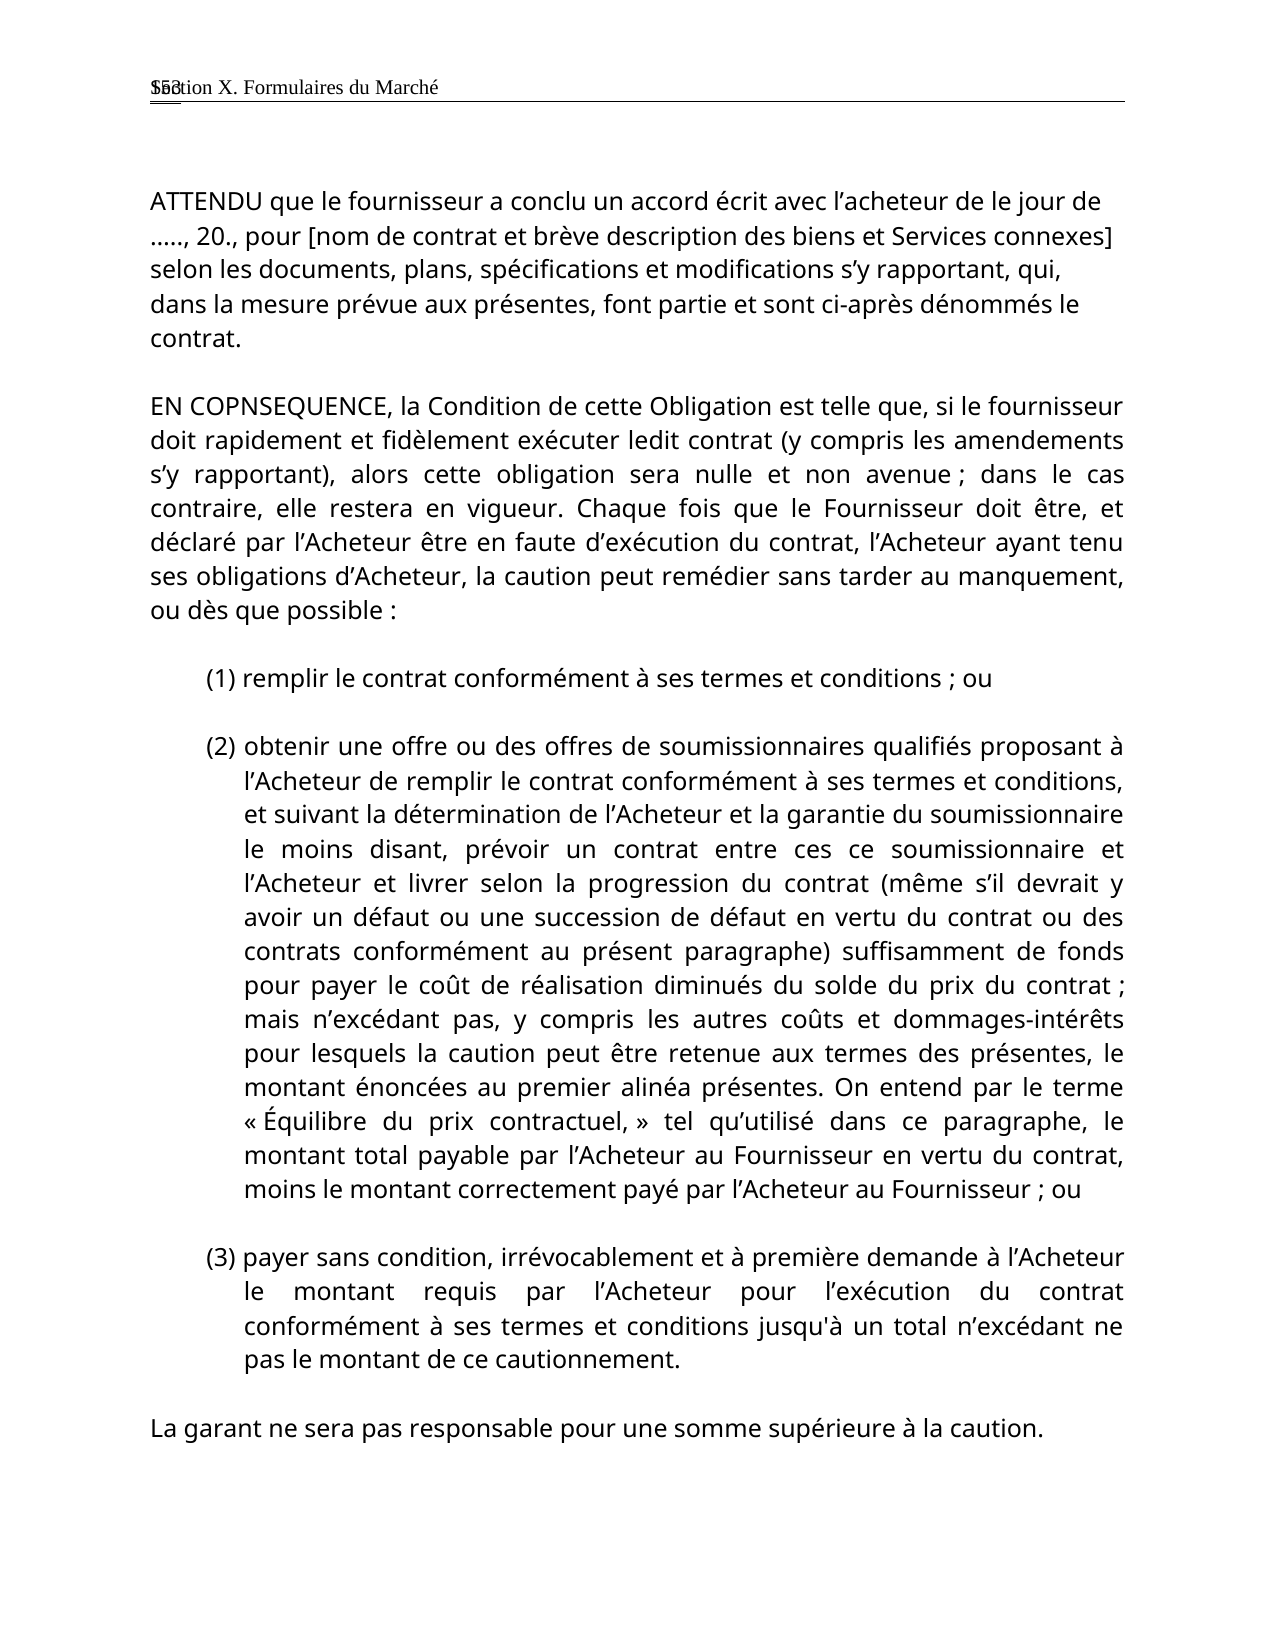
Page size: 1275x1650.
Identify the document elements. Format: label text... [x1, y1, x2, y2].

text La garant ne sera pas responsable pour une somme supérieure à la caution. [150, 1410, 1125, 1444]
text (2) obtenir une offre ou des offres de soumissionnaires qualifiés proposant à l’Acheteur de remplir le contrat conformément à ses termes et conditions, et suivant la détermination de l’Acheteur et la garantie du soumissionnaire le moins disant, prévoir un contrat entre ces ce soumissionnaire et l’Acheteur et livrer selon la progression du contrat (même s’il devrait y avoir un défaut ou une succession de défaut en vertu du contrat ou des contrats conformément au présent paragraphe) suffisamment de fonds pour payer le coût de réalisation diminués du solde du prix du contrat ; mais n’excédant pas, y compris les autres coûts et dommages-intérêts pour lesquels la caution peut être retenue aux termes des présentes, le montant énoncées au premier alinéa présentes. On entend par le terme « Équilibre du prix contractuel, » tel qu’utilisé dans ce paragraphe, le montant total payable par l’Acheteur au Fournisseur en vertu du contrat, moins le montant correctement payé par l’Acheteur au Fournisseur ; ou [206, 729, 1125, 1206]
text ATTENDU que le fournisseur a conclu un accord écrit avec l’acheteur de le jour de ….., 20., pour [nom de contrat et brève description des biens et Services connexes] selon les documents, plans, spécifications et modifications s’y rapportant, qui, dans la mesure prévue aux présentes, font partie et sont ci-après dénommés le contrat. [150, 184, 1125, 354]
text (3) payer sans condition, irrévocablement et à première demande à l’Acheteur le montant requis par l’Acheteur pour l’exécution du contrat conformément à ses termes et conditions jusqu'à un total n’excédant ne pas le montant de ce cautionnement. [206, 1240, 1125, 1376]
text EN COPNSEQUENCE, la Condition de cette Obligation est telle que, si le fournisseur doit rapidement et fidèlement exécuter ledit contrat (y compris les amendements s’y rapportant), alors cette obligation sera nulle et non avenue ; dans le cas contraire, elle restera en vigueur. Chaque fois que le Fournisseur doit être, et déclaré par l’Acheteur être en faute d’exécution du contrat, l’Acheteur ayant tenu ses obligations d’Acheteur, la caution peut remédier sans tarder au manquement, ou dès que possible : [150, 388, 1125, 627]
text (1) remplir le contrat conformément à ses termes et conditions ; ou [206, 661, 1125, 695]
